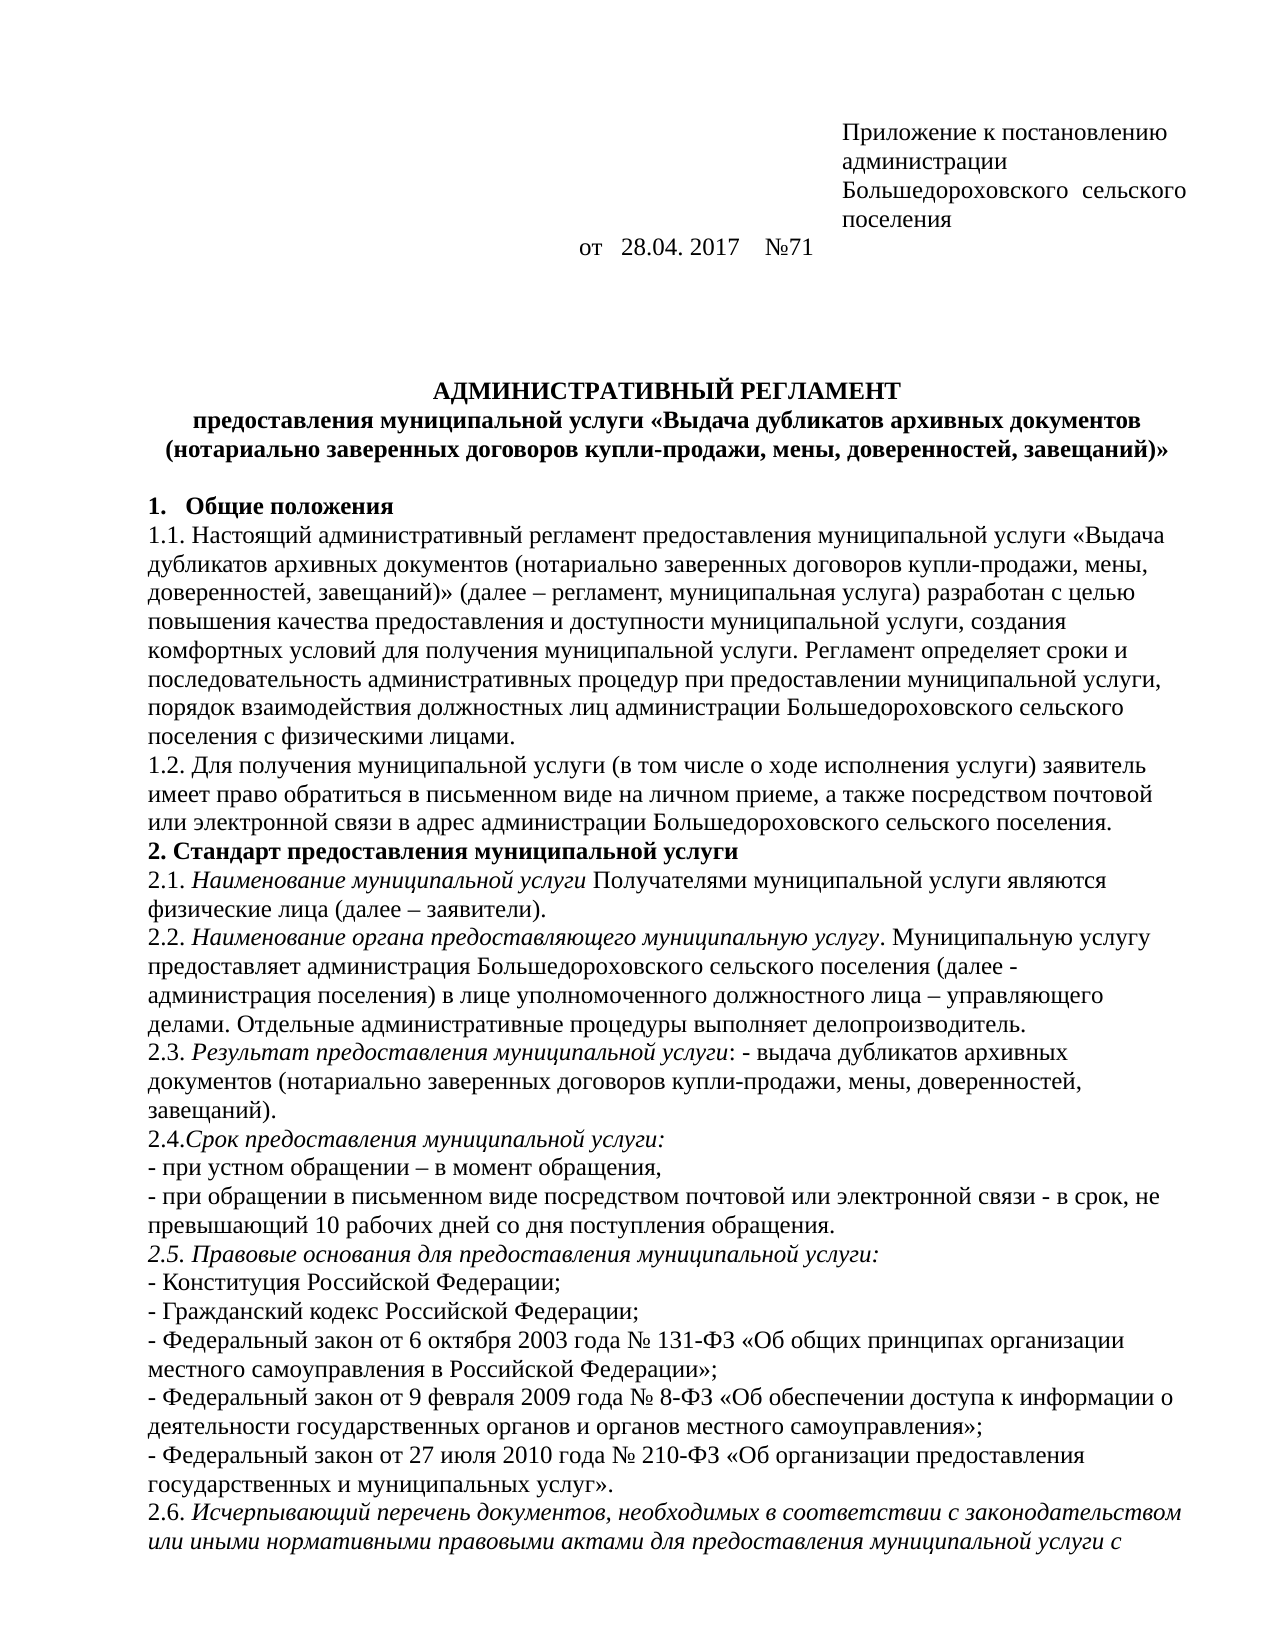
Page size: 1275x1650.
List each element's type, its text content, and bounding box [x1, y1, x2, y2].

text - Федеральный закон от 6 октября 2003 года № 131-ФЗ «Об общих принципах организации местного самоуправления в Российской Федерации»; [148, 1325, 1186, 1382]
text - при устном обращении – в момент обращения, [148, 1152, 1186, 1181]
list 1.1. Настоящий административный регламент предоставления муниципальной услуги «Выдача дубликатов архивных документов (нотариально заверенных договоров купли-продажи, мены, доверенностей, завещаний)» (далее – регламент, муниципальная услуга) разработан с целью повышения качества предоставления и доступности муниципальной услуги, создания комфортных условий для получения муниципальной услуги. Регламент определяет сроки и последовательность административных процедур при предоставлении муниципальной услуги, порядок взаимодействия должностных лиц администрации Большедороховского сельского поселения с физическими лицами. [148, 520, 1186, 750]
text - при обращении в письменном виде посредством почтовой или электронной связи - в срок, не превышающий 10 рабочих дней со дня поступления обращения. [148, 1181, 1186, 1239]
text предоставления муниципальной услуги «Выдача дубликатов архивных документов (нотариально заверенных договоров купли-продажи, мены, доверенностей, завещаний)» [148, 405, 1186, 462]
text 2.4.Срок предоставления муниципальной услуги: [148, 1124, 1186, 1152]
list Общие положения [148, 491, 1186, 520]
text Приложение к постановлению [842, 117, 1186, 146]
text - Конституция Российской Федерации; [148, 1267, 1186, 1296]
text 2.1. Наименование муниципальной услуги Получателями муниципальной услуги являются физические лица (далее – заявители). [148, 865, 1186, 922]
text 1.2. Для получения муниципальной услуги (в том числе о ходе исполнения услуги) заявитель имеет право обратиться в письменном виде на личном приеме, а также посредством почтовой или электронной связи в адрес администрации Большедороховского сельского поселения. [148, 750, 1186, 836]
text 2.5. Правовые основания для предоставления муниципальной услуги: [148, 1239, 1186, 1267]
text - Гражданский кодекс Российской Федерации; [148, 1296, 1186, 1325]
text администрации Большедороховского сельского поселения [842, 146, 1186, 232]
text от 28.04. 2017 №71 [148, 232, 1186, 261]
text - Федеральный закон от 9 февраля 2009 года № 8-ФЗ «Об обеспечении доступа к информации о деятельности государственных органов и органов местного самоуправления»; [148, 1382, 1186, 1440]
text АДМИНИСТРАТИВНЫЙ РЕГЛАМЕНТ [148, 376, 1186, 405]
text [148, 1497, 1186, 1555]
text - Федеральный закон от 27 июля 2010 года № 210-ФЗ «Об организации предоставления государственных и муниципальных услуг». [148, 1440, 1186, 1497]
text 2. Стандарт предоставления муниципальной услуги [148, 836, 1186, 865]
text 2.2. Наименование органа предоставляющего муниципальную услугу. Муниципальную услугу предоставляет администрация Большедороховского сельского поселения (далее - администрация поселения) в лице уполномоченного должностного лица – управляющего делами. Отдельные административные процедуры выполняет делопроизводитель. [148, 922, 1186, 1037]
text 2.3. Результат предоставления муниципальной услуги: - выдача дубликатов архивных документов (нотариально заверенных договоров купли-продажи, мены, доверенностей, завещаний). [148, 1037, 1186, 1124]
